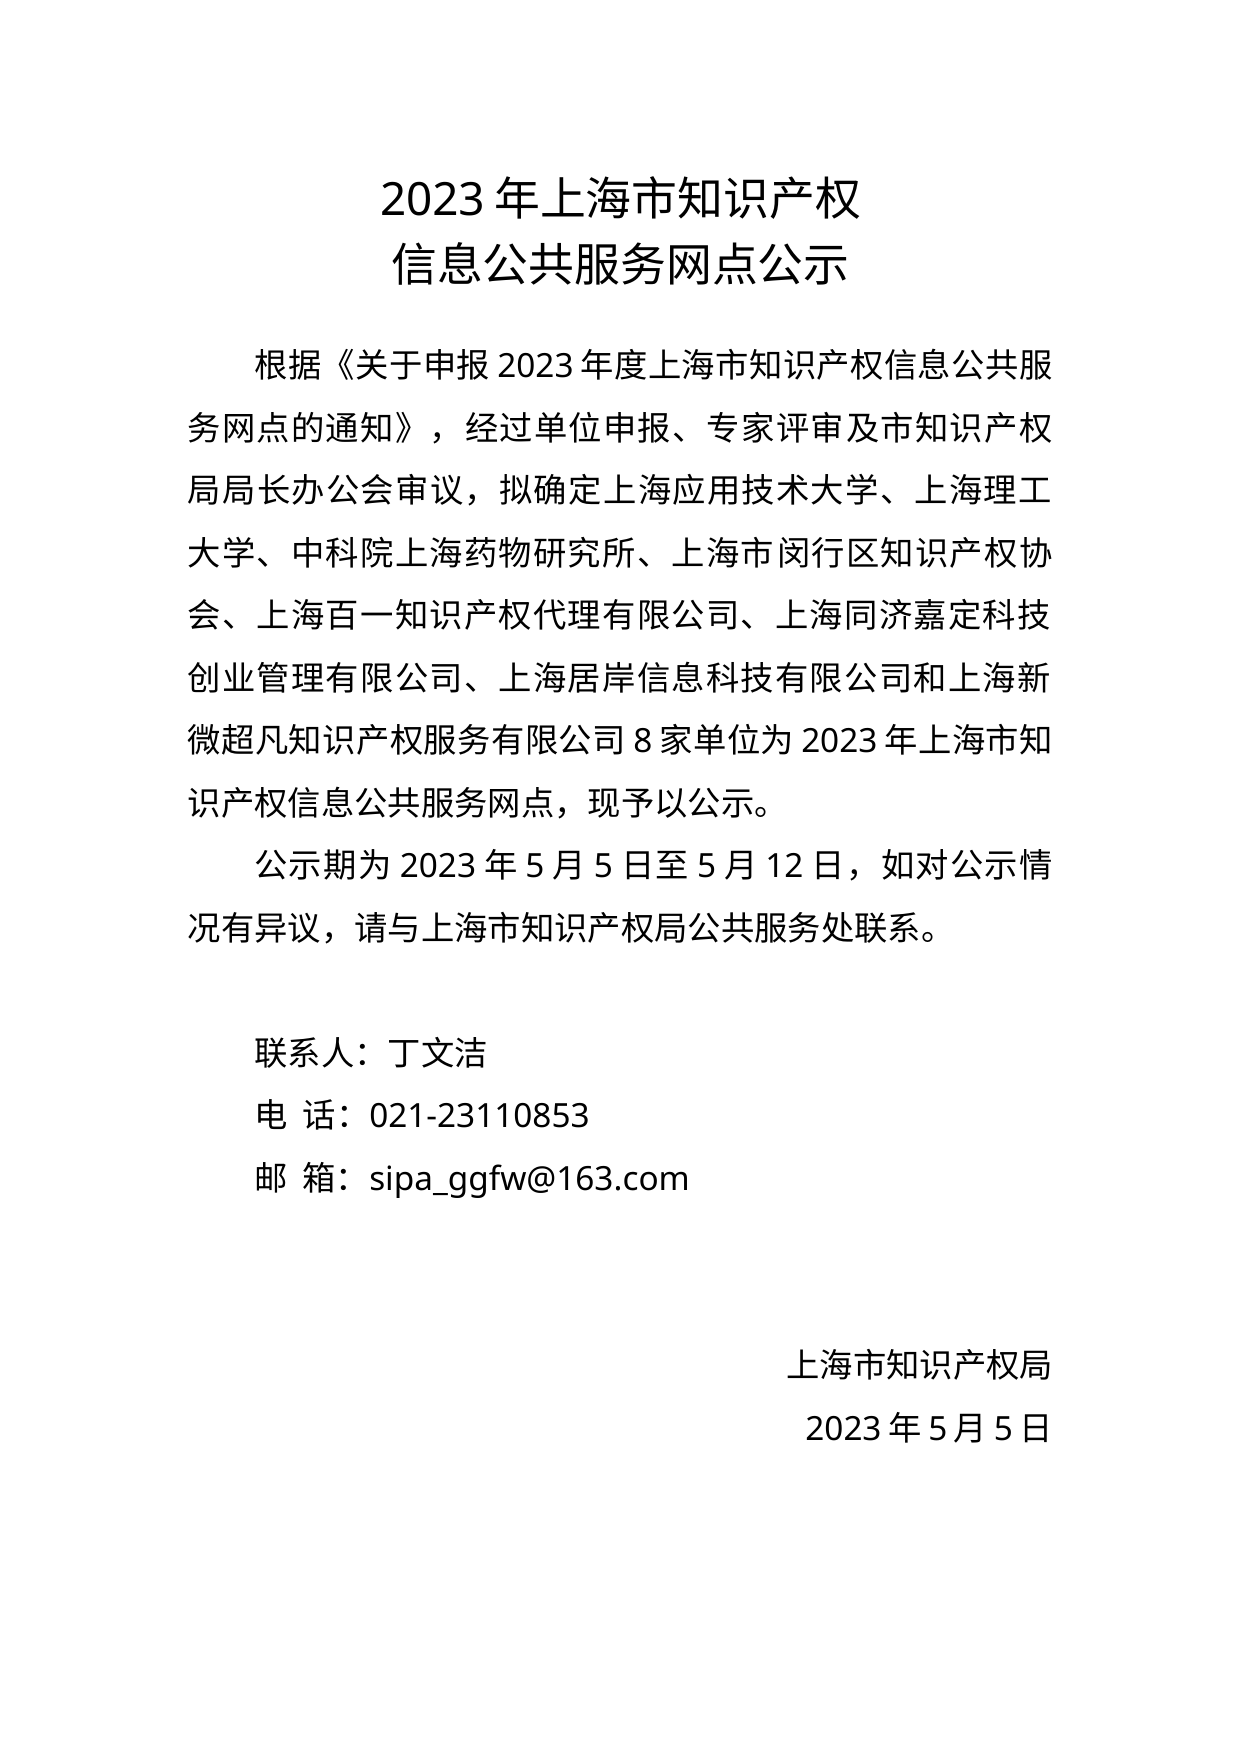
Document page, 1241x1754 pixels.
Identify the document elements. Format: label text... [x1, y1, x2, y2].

text 信息公共服务网点公示 [187, 228, 1053, 295]
text 邮 箱：sipa_ggfw@163.com [187, 1140, 1053, 1202]
text 联系人：丁文洁 [187, 1015, 1053, 1077]
text 根据《关于申报2023年度上海市知识产权信息公共服务网点的通知》，经过单位申报、专家评审及市知识产权局局长办公会审议，拟确定上海应用技术大学、上海理工大学、中科院上海药物研究所、上海市闵行区知识产权协会、上海百一知识产权代理有限公司、上海同济嘉定科技创业管理有限公司、上海居岸信息科技有限公司和上海新微超凡知识产权服务有限公司8家单位为2023年上海市知识产权信息公共服务网点，现予以公示。 [187, 327, 1053, 827]
text 电 话：021-23110853 [187, 1077, 1053, 1140]
text 上海市知识产权局 [187, 1327, 1053, 1390]
text 2023年上海市知识产权 [187, 162, 1053, 228]
text 2023年5月5日 [187, 1390, 1053, 1452]
text 公示期为2023年5月5日至5月12日，如对公示情况有异议，请与上海市知识产权局公共服务处联系。 [187, 827, 1053, 952]
